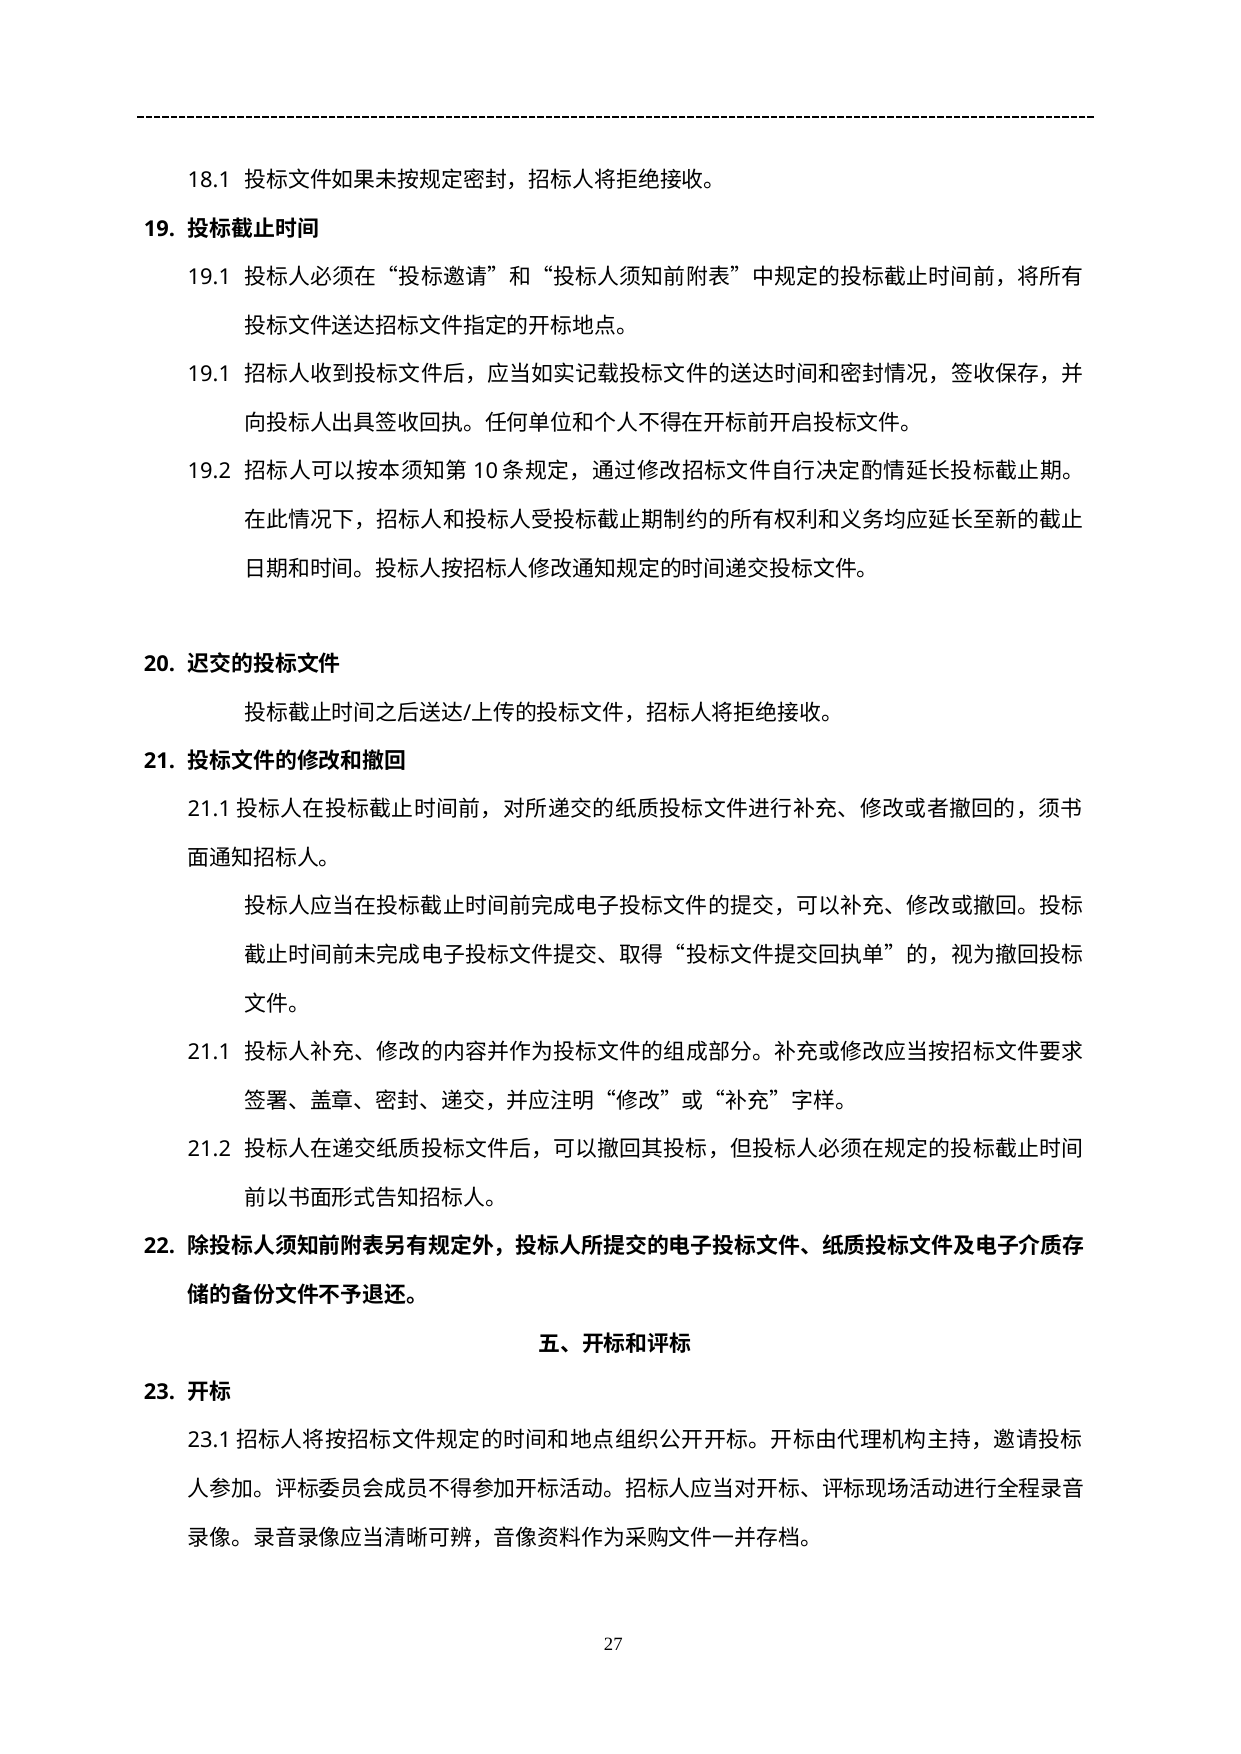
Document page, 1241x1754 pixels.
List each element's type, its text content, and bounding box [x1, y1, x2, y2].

list 招标人可以按本须知第10条规定，通过修改招标文件自行决定酌情延长投标截止期。在此情况下，招标人和投标人受投标截止期制约的所有权利和义务均应延长至新的截止日期和时间。投标人按招标人修改通知规定的时间递交投标文件。 [187, 453, 1085, 583]
list 投标人补充、修改的内容并作为投标文件的组成部分。补充或修改应当按招标文件要求签署、盖章、密封、递交，并应注明“修改”或“补充”字样。 [187, 1034, 1085, 1115]
text 21.1投标人在投标截止时间前，对所递交的纸质投标文件进行补充、修改或者撤回的，须书面通知招标人。 [187, 791, 1085, 872]
list 投标人在递交纸质投标文件后，可以撤回其投标，但投标人必须在规定的投标截止时间前以书面形式告知招标人。 [187, 1131, 1085, 1212]
list 投标截止时间 [144, 210, 1085, 243]
list 迟交的投标文件 [144, 646, 1085, 678]
text 五、开标和评标 [144, 1325, 1085, 1358]
list 投标文件如果未按规定密封，招标人将拒绝接收。 [187, 162, 1085, 194]
list 开标 [144, 1373, 1085, 1406]
text 投标人应当在投标截止时间前完成电子投标文件的提交，可以补充、修改或撤回。投标截止时间前未完成电子投标文件提交、取得“投标文件提交回执单”的，视为撤回投标文件。 [244, 888, 1085, 1018]
list 除投标人须知前附表另有规定外，投标人所提交的电子投标文件、纸质投标文件及电子介质存储的备份文件不予退还。 [144, 1228, 1085, 1309]
list 投标人必须在“投标邀请”和“投标人须知前附表”中规定的投标截止时间前，将所有投标文件送达招标文件指定的开标地点。 [187, 259, 1085, 340]
list 投标文件的修改和撤回 [144, 743, 1085, 775]
text 投标截止时间之后送达/上传的投标文件，招标人将拒绝接收。 [244, 694, 1085, 727]
list 招标人收到投标文件后，应当如实记载投标文件的送达时间和密封情况，签收保存，并向投标人出具签收回执。任何单位和个人不得在开标前开启投标文件。 [187, 356, 1085, 437]
text 23.1招标人将按招标文件规定的时间和地点组织公开开标。开标由代理机构主持，邀请投标人参加。评标委员会成员不得参加开标活动。招标人应当对开标、评标现场活动进行全程录音录像。录音录像应当清晰可辨，音像资料作为采购文件一并存档。 [187, 1422, 1085, 1552]
